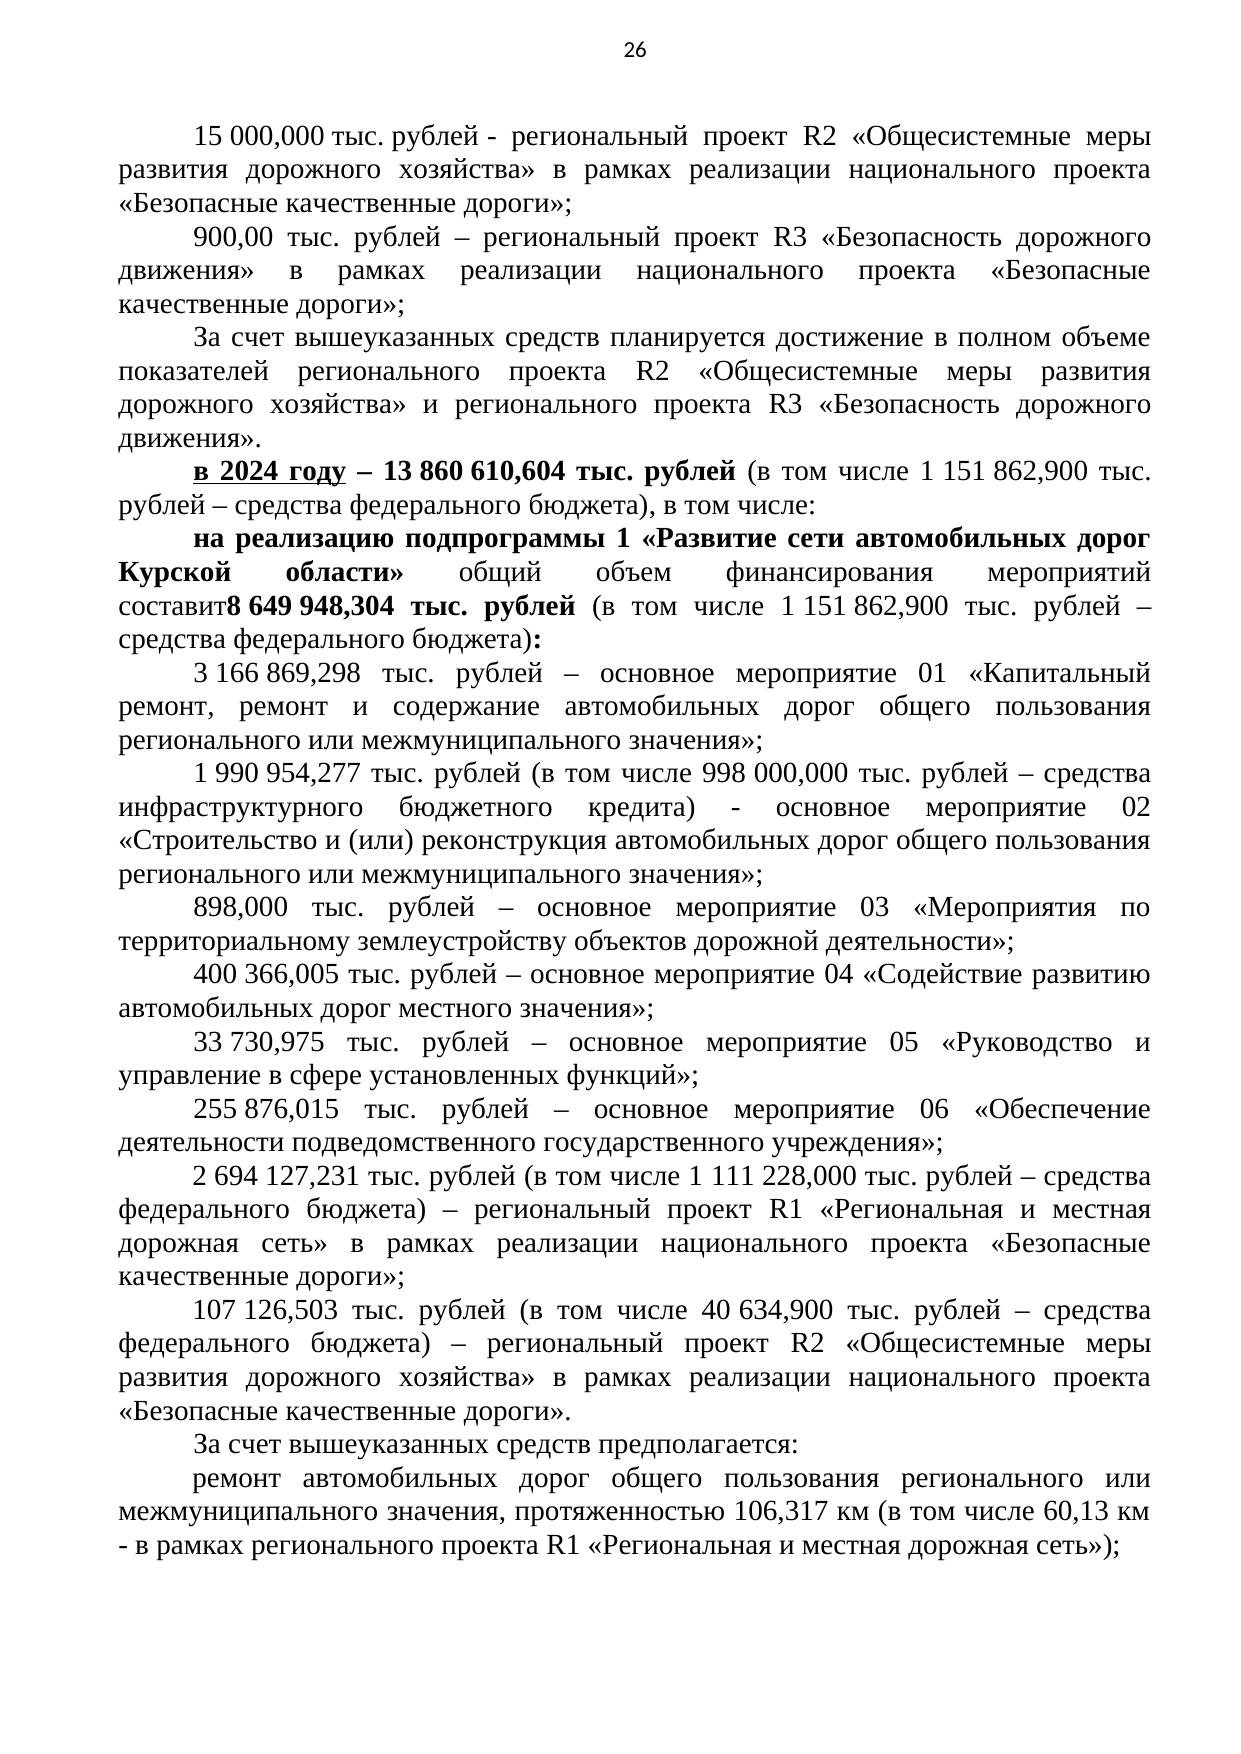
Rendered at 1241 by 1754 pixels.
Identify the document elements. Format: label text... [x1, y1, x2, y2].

text 15 000,000 тыс. рублей - региональный проект R2 «Общесистемные меры развития дорожного хозяйства» в рамках реализации национального проекта «Безопасные качественные дороги»; [118, 118, 1152, 219]
text 107 126,503 тыс. рублей (в том числе 40 634,900 тыс. рублей – средства федерального бюджета) – региональный проект R2 «Общесистемные меры развития дорожного хозяйства» в рамках реализации национального проекта «Безопасные качественные дороги». [118, 1292, 1152, 1426]
text 255 876,015 тыс. рублей – основное мероприятие 06 «Обеспечение деятельности подведомственного государственного учреждения»; [118, 1091, 1152, 1158]
text За счет вышеуказанных средств предполагается: [118, 1426, 1152, 1460]
text За счет вышеуказанных средств планируется достижение в полном объеме показателей регионального проекта R2 «Общесистемные меры развития дорожного хозяйства» и регионального проекта R3 «Безопасность дорожного движения». [118, 319, 1152, 453]
text 898,000 тыс. рублей – основное мероприятие 03 «Мероприятия по территориальному землеустройству объектов дорожной деятельности»; [118, 889, 1152, 957]
text 900,00 тыс. рублей – региональный проект R3 «Безопасность дорожного движения» в рамках реализации национального проекта «Безопасные качественные дороги»; [118, 219, 1152, 319]
text в 2024 году – 13 860 610,604 тыс. рублей (в том числе 1 151 862,900 тыс. рублей – средства федерального бюджета), в том числе: [118, 453, 1152, 521]
text 2 694 127,231 тыс. рублей (в том числе 1 111 228,000 тыс. рублей – средства федерального бюджета) – региональный проект R1 «Региональная и местная дорожная сеть» в рамках реализации национального проекта «Безопасные качественные дороги»; [118, 1158, 1152, 1292]
text на реализацию подпрограммы 1 «Развитие сети автомобильных дорог Курской области» общий объем финансирования мероприятий составит8 649 948,304 тыс. рублей (в том числе 1 151 862,900 тыс. рублей – средства федерального бюджета): [118, 521, 1152, 655]
text 33 730,975 тыс. рублей – основное мероприятие 05 «Руководство и управление в сфере установленных функций»; [118, 1024, 1152, 1091]
text 1 990 954,277 тыс. рублей (в том числе 998 000,000 тыс. рублей – средства инфраструктурного бюджетного кредита) - основное мероприятие 02 «Строительство и (или) реконструкция автомобильных дорог общего пользования регионального или межмуниципального значения»; [118, 755, 1152, 889]
text 400 366,005 тыс. рублей – основное мероприятие 04 «Содействие развитию автомобильных дорог местного значения»; [118, 957, 1152, 1024]
text ремонт автомобильных дорог общего пользования регионального или межмуниципального значения, протяженностью 106,317 км (в том числе 60,13 км - в рамках регионального проекта R1 «Региональная и местная дорожная сеть»); [118, 1460, 1152, 1560]
text 3 166 869,298 тыс. рублей – основное мероприятие 01 «Капитальный ремонт, ремонт и содержание автомобильных дорог общего пользования регионального или межмуниципального значения»; [118, 655, 1152, 755]
